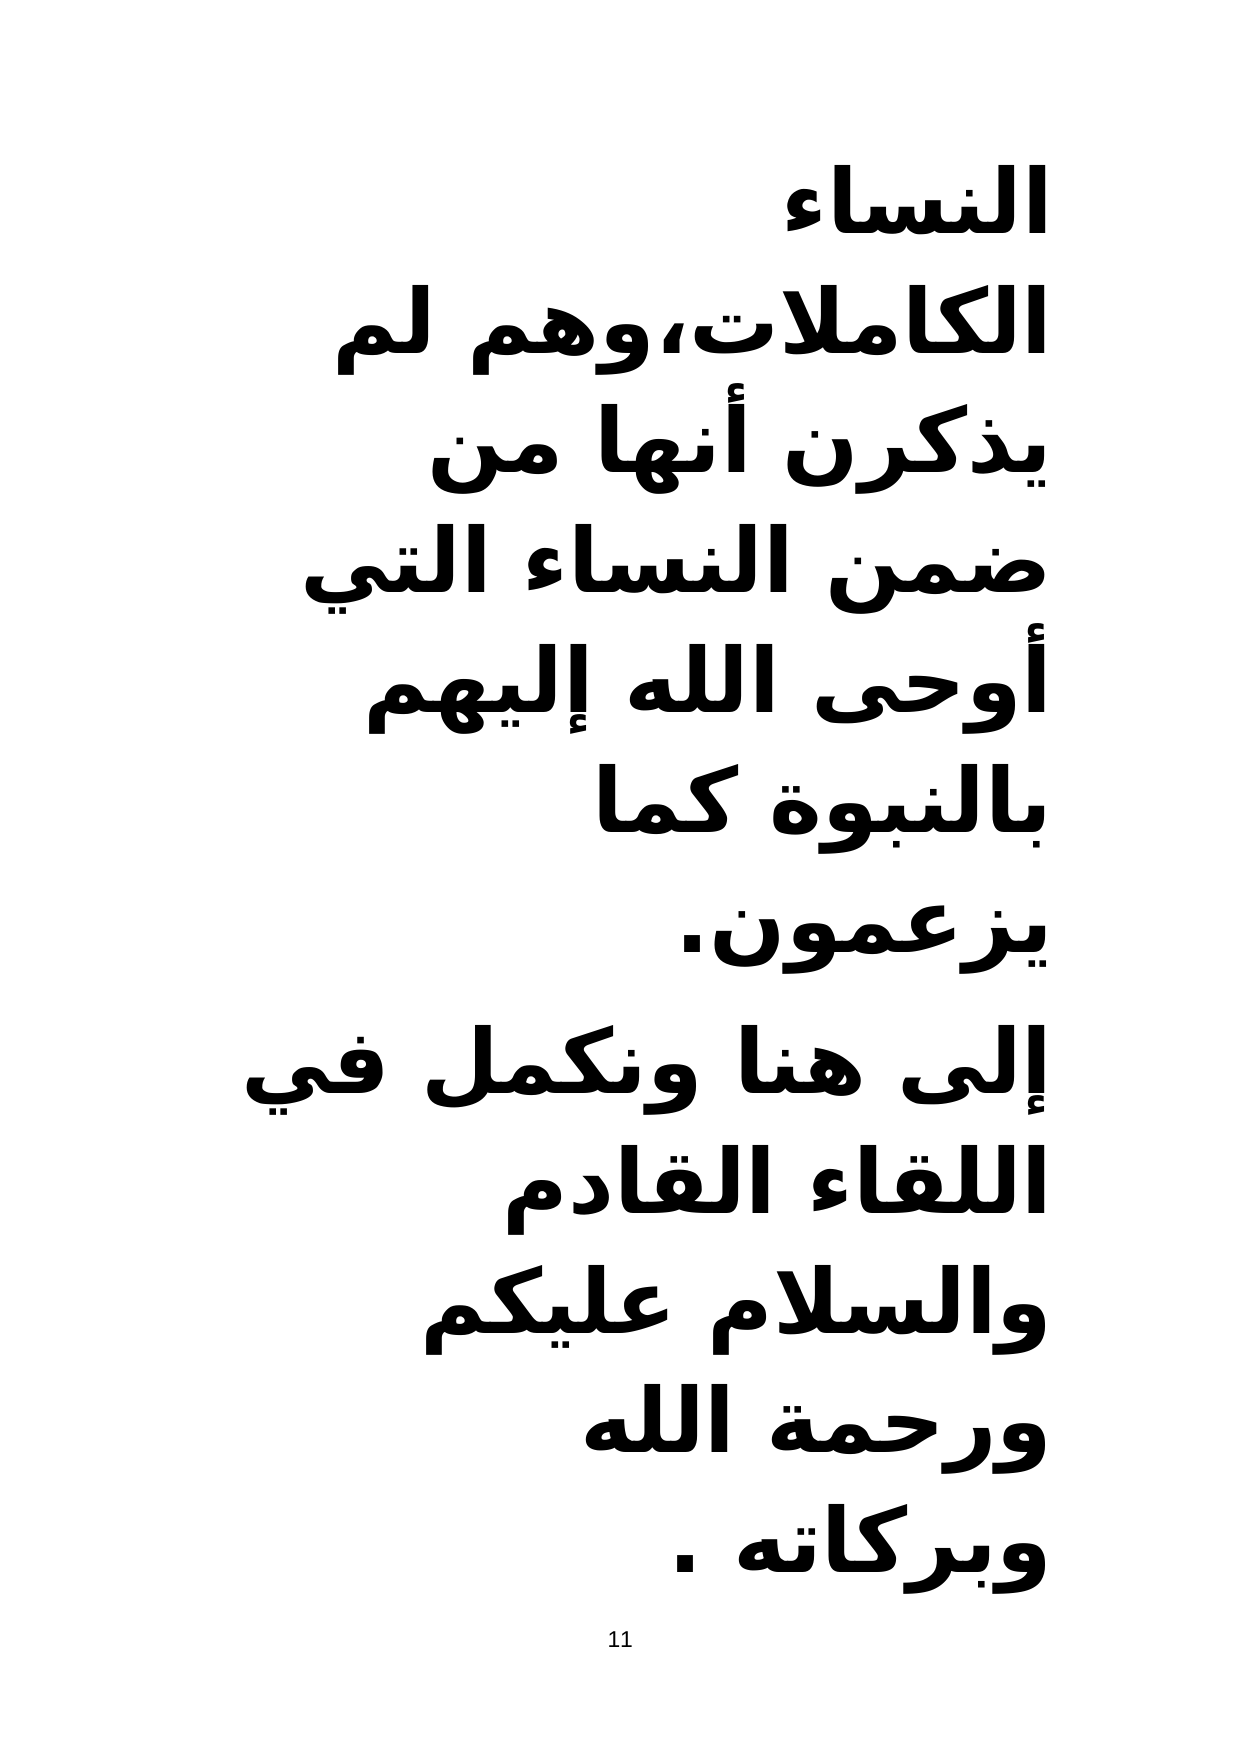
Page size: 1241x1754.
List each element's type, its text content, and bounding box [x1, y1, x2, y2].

text إلى هنا ونكمل في اللقاء القادم والسلام عليكم ورحمة الله وبركاته . [187, 1010, 1053, 1594]
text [187, 150, 1053, 974]
